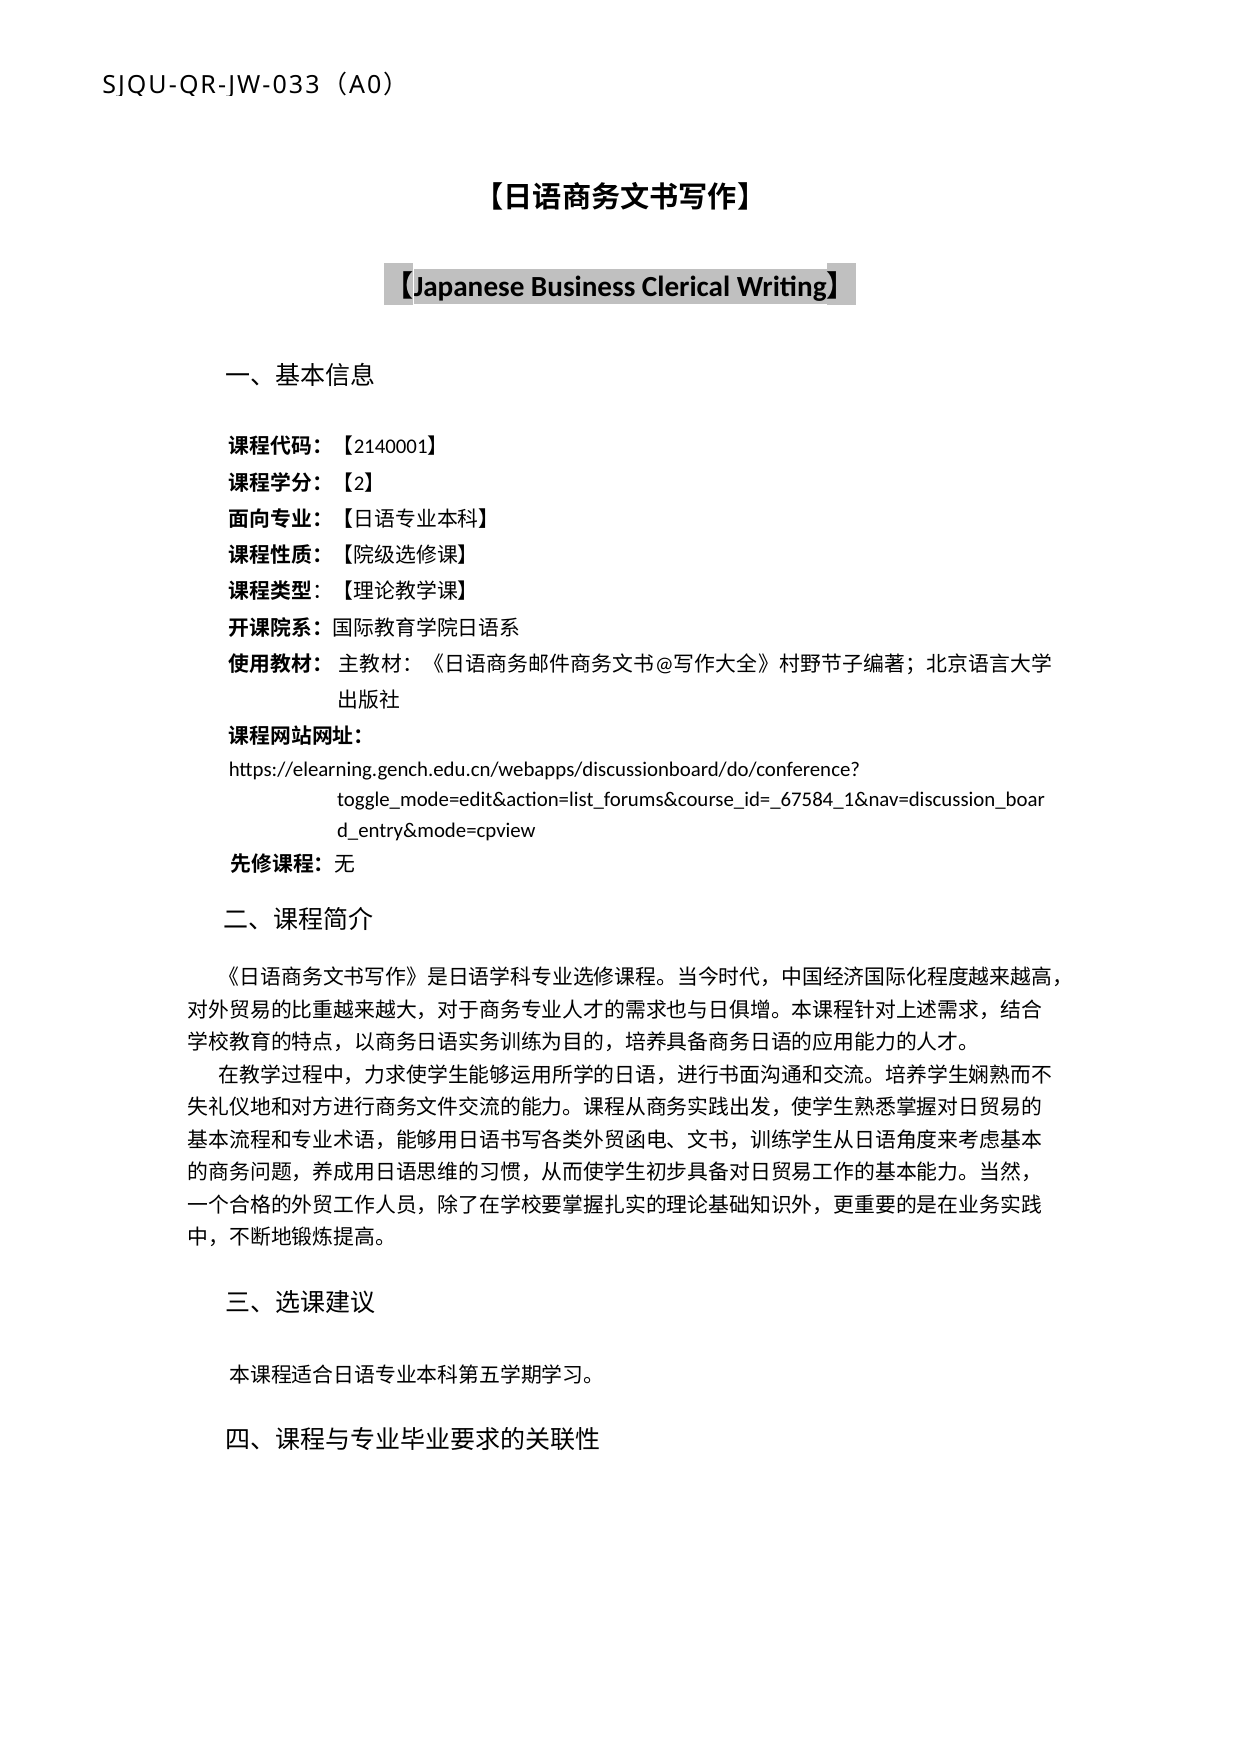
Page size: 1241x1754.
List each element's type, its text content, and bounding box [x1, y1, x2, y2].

text 《日语商务文书写作》是日语学科专业选修课程。当今时代，中国经济国际化程度越来越高，对外贸易的比重越来越大，对于商务专业人才的需求也与日俱增。本课程针对上述需求，结合学校教育的特点，以商务日语实务训练为目的，培养具备商务日语的应用能力的人才。 [187, 959, 1053, 1057]
text 课程学分：【2】 [187, 466, 1053, 496]
text 课程性质：【院级选修课】 [187, 538, 1053, 569]
text 面向专业：【日语专业本科】 [187, 502, 1053, 532]
text 开课院系：国际教育学院日语系 [187, 611, 1053, 641]
text 课程网站网址： [228, 720, 1053, 750]
text https://elearning.gench.edu.cn/webapps/discussionboard/do/conference?toggle_mode=edit&action=list_forums&course_id=_67584_1&nav=discussion_board_entry&mode=cpview [228, 756, 1053, 842]
text 一、基本信息 [187, 341, 1053, 406]
text 本课程适合日语专业本科第五学期学习。 [187, 1357, 1053, 1389]
text 二、课程简介 [187, 900, 1053, 936]
text 在教学过程中，力求使学生能够运用所学的日语，进行书面沟通和交流。培养学生娴熟而不失礼仪地和对方进行商务文件交流的能力。课程从商务实践出发，使学生熟悉掌握对日贸易的基本流程和专业术语，能够用日语书写各类外贸函电、文书，训练学生从日语角度来考虑基本的商务问题，养成用日语思维的习惯，从而使学生初步具备对日贸易工作的基本能力。当然，一个合格的外贸工作人员，除了在学校要掌握扎实的理论基础知识外，更重要的是在业务实践中，不断地锻炼提高。 [187, 1057, 1053, 1252]
text 【日语商务文书写作】 [187, 162, 1053, 227]
text 四、课程与专业毕业要求的关联性 [187, 1405, 1053, 1470]
text 课程类型：【理论教学课】 [187, 575, 1053, 605]
text 课程代码：【2140001】 [187, 430, 1053, 460]
text 先修课程：无 [230, 847, 1053, 877]
text 三、选课建议 [187, 1268, 1053, 1333]
text 使用教材： 主教材：《日语商务邮件商务文书@写作大全》村野节子编著；北京语言大学出版社 [228, 647, 1053, 714]
text 【Japanese Business Clerical Writing】 [187, 252, 1053, 317]
